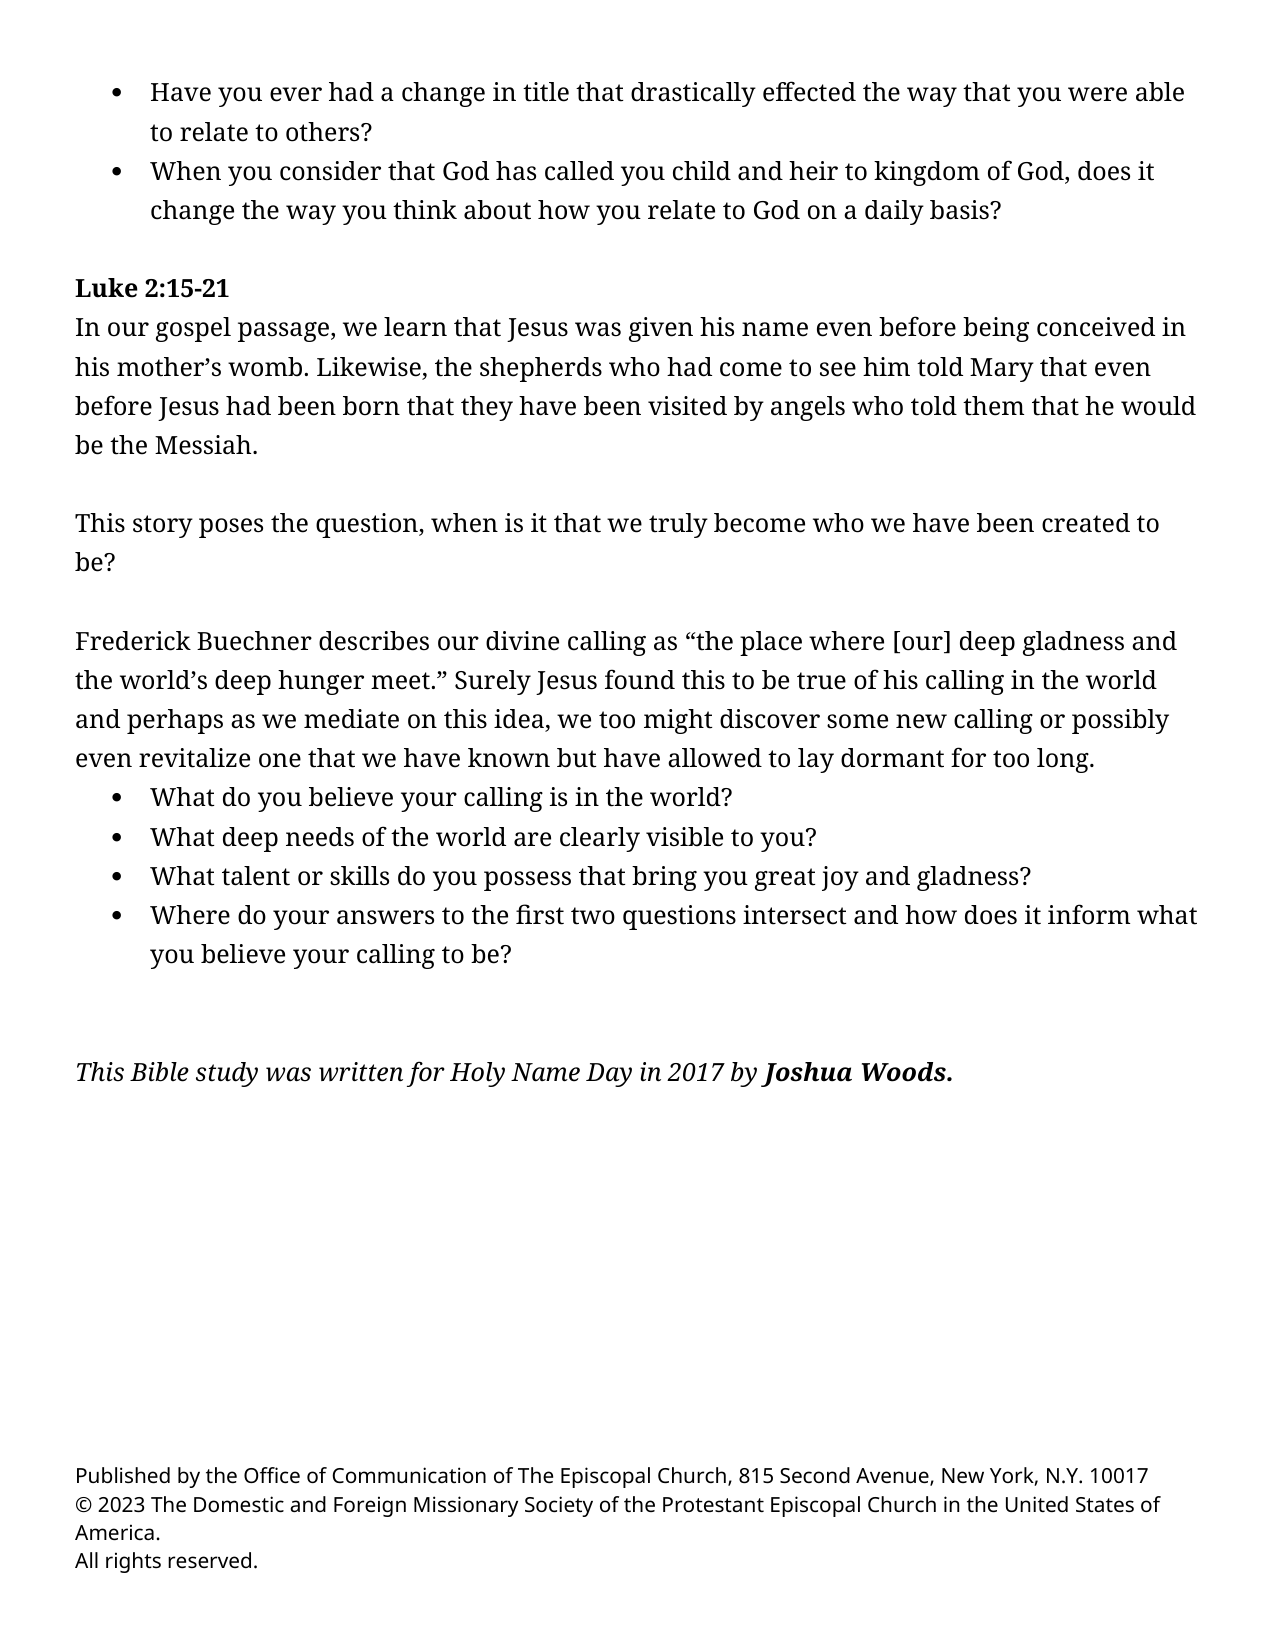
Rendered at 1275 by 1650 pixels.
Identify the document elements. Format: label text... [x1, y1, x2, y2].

text This Bible study was written for Holy Name Day in 2017 by Joshua Woods. [75, 1054, 1200, 1088]
text In our gospel passage, we learn that Jesus was given his name even before being conceived in his mother’s womb. Likewise, the shepherds who had come to see him told Mary that even before Jesus had been born that they have been visited by angels who told them that he would be the Messiah. [75, 310, 1200, 462]
text Luke 2:15-21 [75, 271, 1200, 305]
list Where do your answers to the first two questions intersect and how does it inform what you believe your calling to be? [112, 897, 1200, 971]
text Frederick Buechner describes our divine calling as “the place where [our] deep gladness and the world’s deep hunger meet.” Surely Jesus found this to be true of his calling in the world and perhaps as we mediate on this idea, we too might discover some new calling or possibly even revitalize one that we have known but have allowed to lay dormant for too long. [75, 623, 1200, 775]
list What talent or skills do you possess that bring you great joy and gladness? [112, 858, 1200, 892]
list When you consider that God has called you child and heir to kingdom of God, does it change the way you think about how you relate to God on a daily basis? [112, 153, 1200, 227]
text This story poses the question, when is it that we truly become who we have been created to be? [75, 506, 1200, 579]
list What do you believe your calling is in the world? [112, 780, 1200, 814]
list What deep needs of the world are clearly visible to you? [112, 819, 1200, 853]
list Have you ever had a change in title that drastically effected the way that you were able to relate to others? [112, 75, 1200, 148]
